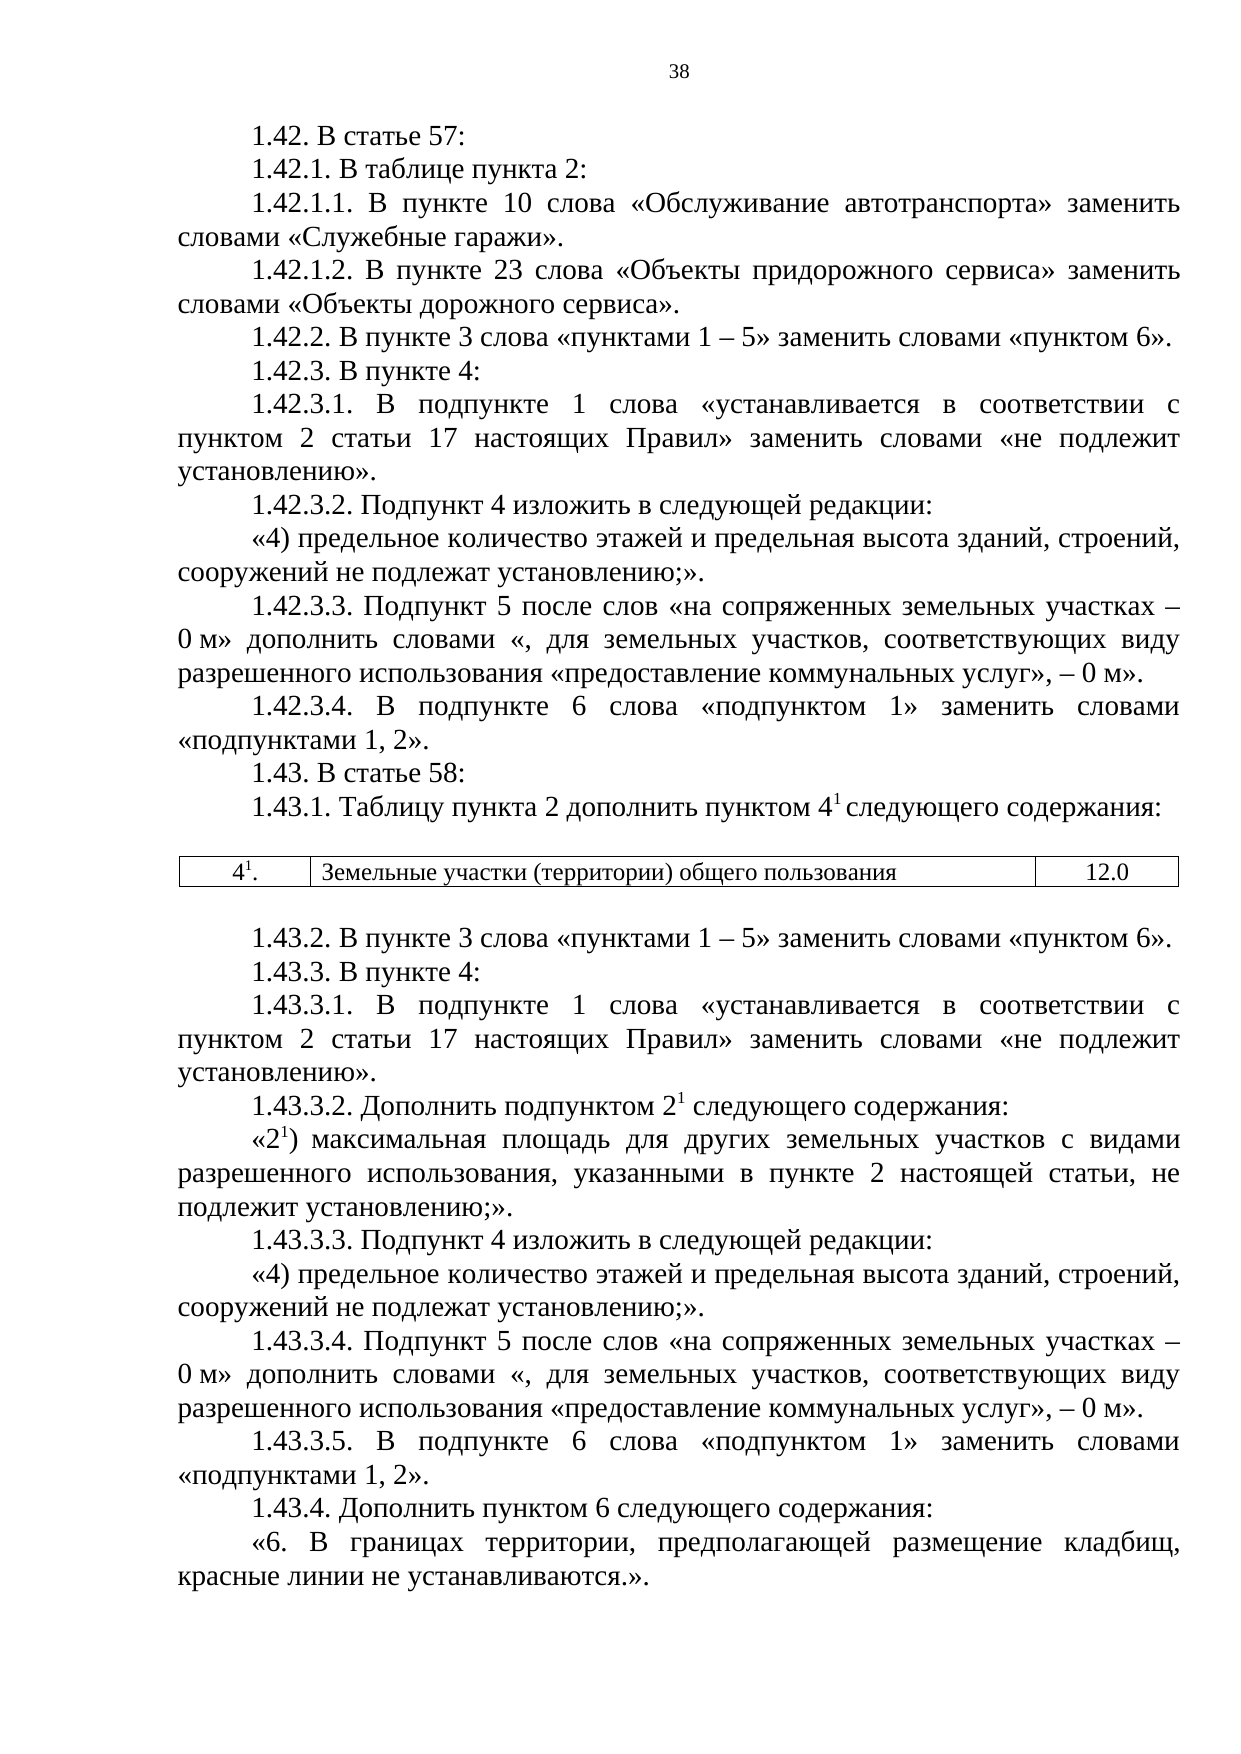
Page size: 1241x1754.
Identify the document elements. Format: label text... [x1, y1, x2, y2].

text 1.43.2. В пункте 3 слова «пунктами 1 – 5» заменить словами «пунктом 6». [177, 920, 1181, 954]
text 1.43.3.3. Подпункт 4 изложить в следующей редакции: [177, 1222, 1181, 1256]
text 1.43.3.2. Дополнить подпунктом 21 следующего содержания: [177, 1088, 1181, 1122]
table_header Земельные участки (территории) общего пользования [311, 857, 1035, 886]
text 1.42.3.3. Подпункт 5 после слов «на сопряженных земельных участках – 0 м» дополнить словами «, для земельных участков, соответствующих виду разрешенного использования «предоставление коммунальных услуг», – 0 м». [177, 588, 1181, 688]
table_header 12.0 [1036, 857, 1178, 886]
text «21) максимальная площадь для других земельных участков с видами разрешенного использования, указанными в пункте 2 настоящей статьи, не подлежит установлению;». [177, 1122, 1181, 1222]
text 1.42. В статье 57: [177, 118, 1181, 152]
text 1.42.1.1. В пункте 10 слова «Обслуживание автотранспорта» заменить словами «Служебные гаражи». [177, 185, 1181, 252]
text «4) предельное количество этажей и предельная высота зданий, строений, сооружений не подлежат установлению;». [177, 521, 1181, 588]
text «4) предельное количество этажей и предельная высота зданий, строений, сооружений не подлежат установлению;». [177, 1256, 1181, 1323]
text 1.42.3.2. Подпункт 4 изложить в следующей редакции: [177, 487, 1181, 521]
text 1.42.3.1. В подпункте 1 слова «устанавливается в соответствии с пунктом 2 статьи 17 настоящих Правил» заменить словами «не подлежит установлению». [177, 386, 1181, 487]
text 1.42.3. В пункте 4: [177, 353, 1181, 386]
text 1.43. В статье 58: [177, 755, 1181, 789]
text 1.43.3. В пункте 4: [177, 954, 1181, 987]
table_header 41. [180, 857, 310, 886]
text 1.43.4. Дополнить пунктом 6 следующего содержания: [177, 1491, 1181, 1524]
text 1.42.2. В пункте 3 слова «пунктами 1 – 5» заменить словами «пунктом 6». [177, 319, 1181, 353]
text «6. В границах территории, предполагающей размещение кладбищ, красные линии не устанавливаются.». [177, 1524, 1181, 1591]
text 1.43.3.4. Подпункт 5 после слов «на сопряженных земельных участках – 0 м» дополнить словами «, для земельных участков, соответствующих виду разрешенного использования «предоставление коммунальных услуг», – 0 м». [177, 1323, 1181, 1423]
text 1.42.1. В таблице пункта 2: [177, 152, 1181, 185]
text 1.43.3.5. В подпункте 6 слова «подпунктом 1» заменить словами «подпунктами 1, 2». [177, 1423, 1181, 1491]
text 1.43.1. Таблицу пункта 2 дополнить пунктом 41 следующего содержания: [177, 789, 1181, 822]
text 1.43.3.1. В подпункте 1 слова «устанавливается в соответствии с пунктом 2 статьи 17 настоящих Правил» заменить словами «не подлежит установлению». [177, 987, 1181, 1088]
text 1.42.3.4. В подпункте 6 слова «подпунктом 1» заменить словами «подпунктами 1, 2». [177, 688, 1181, 755]
text 1.42.1.2. В пункте 23 слова «Объекты придорожного сервиса» заменить словами «Объекты дорожного сервиса». [177, 252, 1181, 319]
